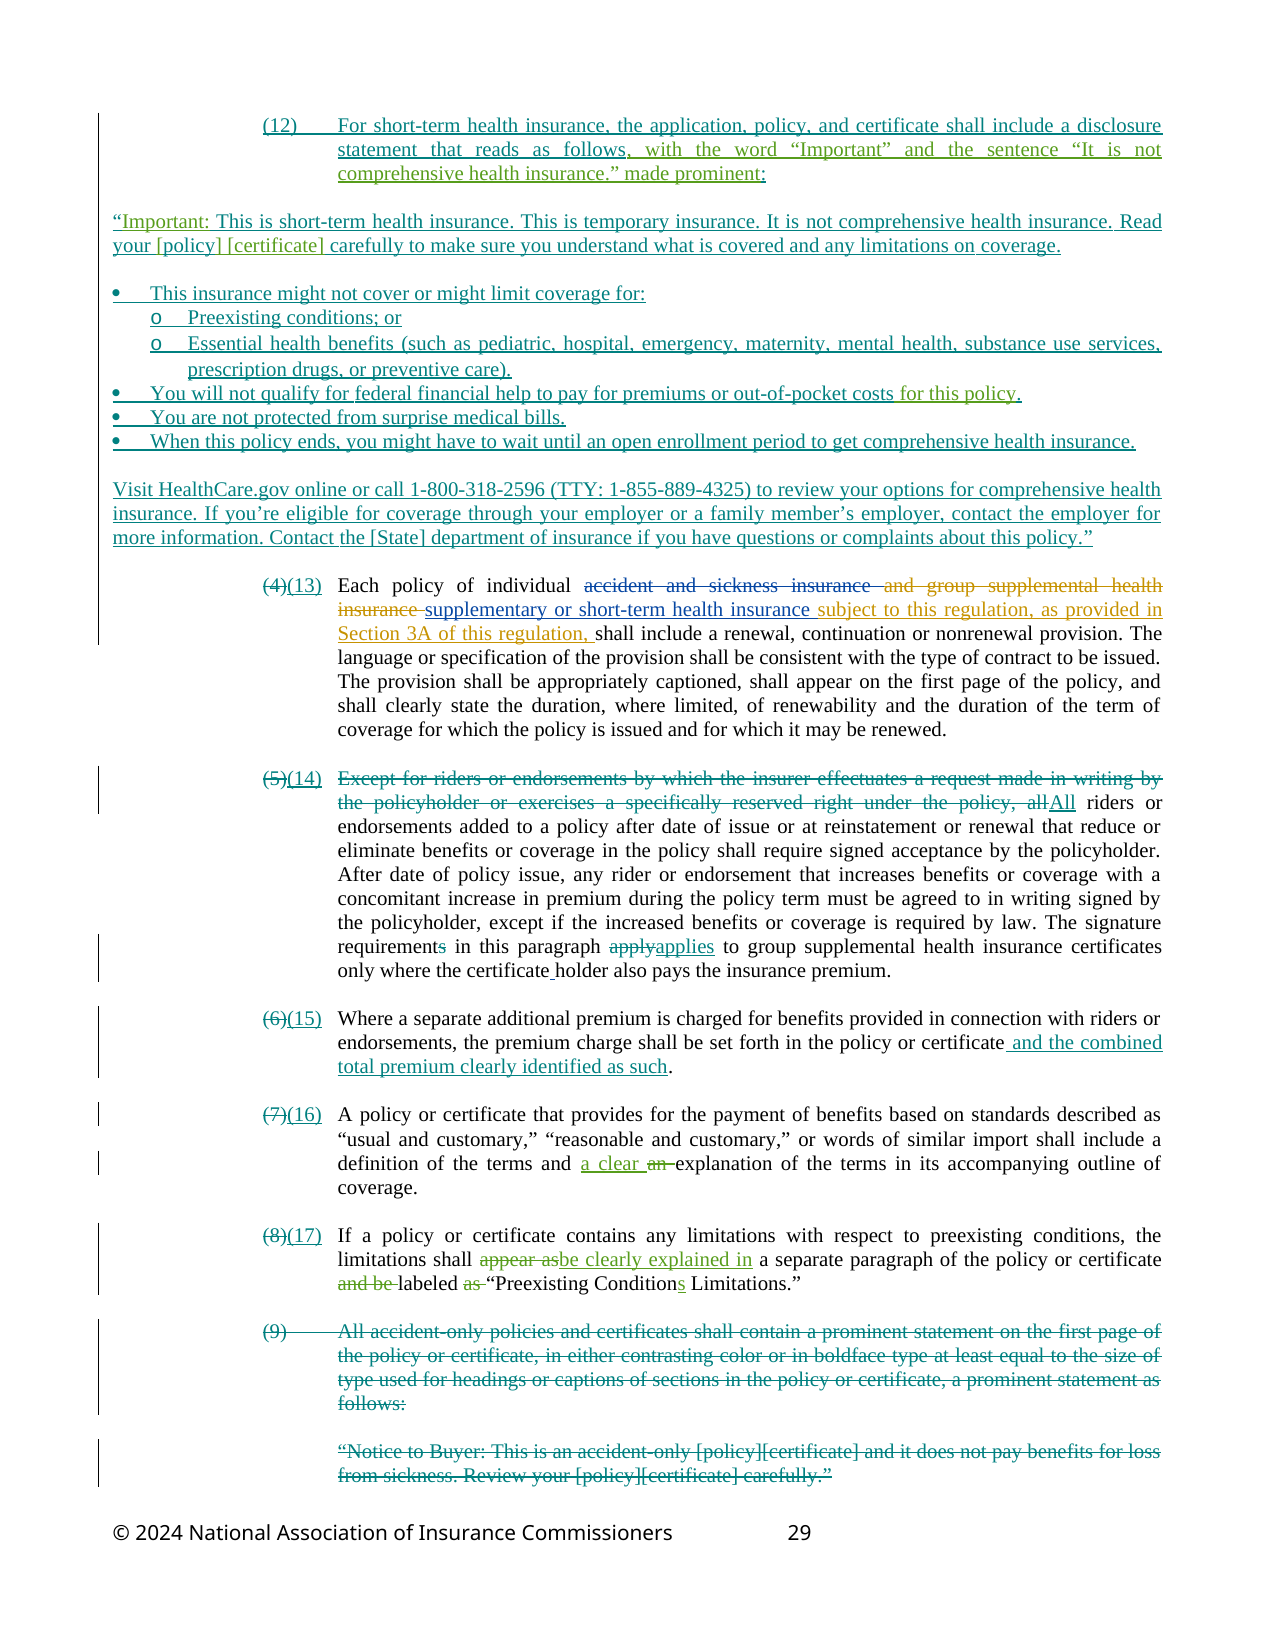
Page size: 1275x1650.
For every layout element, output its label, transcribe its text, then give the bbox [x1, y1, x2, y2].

text If a policy or certificate contains any limitations with respect to preexisting conditions, the limitations shall a separate paragraph of the policy or certificate labeled “Preexisting Condition Limitations.” [262, 1223, 1162, 1295]
text Where a separate additional premium is charged for benefits provided in connection with riders or endorsements, the premium charge shall be set forth in the policy or certificate. [262, 1006, 1162, 1078]
text A policy or certificate that provides for the payment of benefits based on standards described as “usual and customary,” “reasonable and customary,” or words of similar import shall include a definition of the terms and explanation of the terms in its accompanying outline of coverage. [262, 1102, 1162, 1199]
text riders or endorsements added to a policy after date of issue or at reinstatement or renewal that reduce or eliminate benefits or coverage in the policy shall require signed acceptance by the policyholder. After date of policy issue, any rider or endorsement that increases benefits or coverage with a concomitant increase in premium during the policy term must be agreed to in writing signed by the policyholder, except if the increased benefits or coverage is required by law. The signature requirement in this paragraph to group supplemental health insurance certificates only where the certificateholder also pays the insurance premium. [262, 766, 1162, 982]
text Each policy of individual shall include a renewal, continuation or nonrenewal provision. The language or specification of the provision shall be consistent with the type of contract to be issued. The provision shall be appropriately captioned, shall appear on the first page of the policy, and shall clearly state the duration, where limited, of renewability and the duration of the term of coverage for which the policy is issued and for which it may be renewed. [262, 573, 1162, 741]
